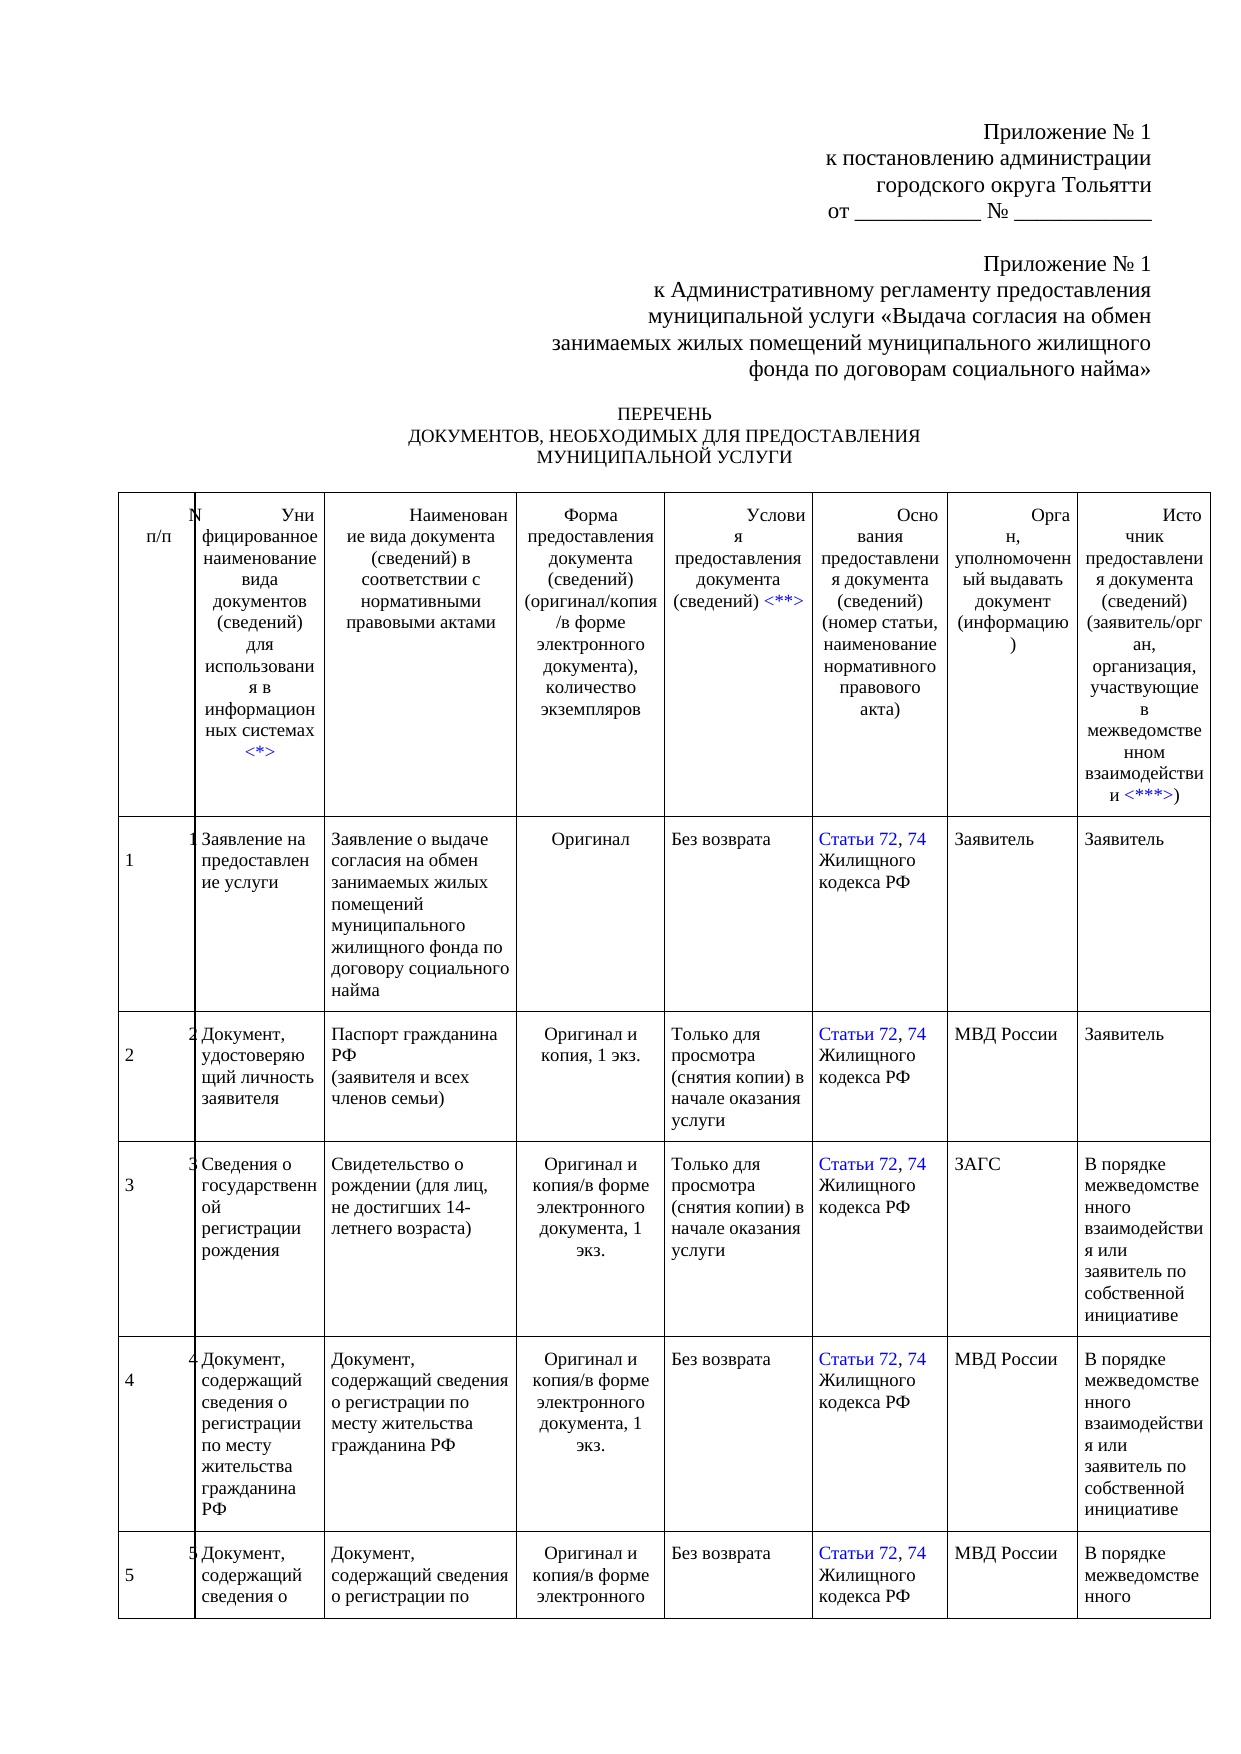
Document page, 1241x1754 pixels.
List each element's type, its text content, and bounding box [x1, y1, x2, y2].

table_header Наименование вида документа (сведений) в соответствии с нормативными правовыми актами [325, 493, 516, 816]
table_cell В порядке межведомственного взаимодействия или заявитель по собственной инициативе [1078, 1142, 1210, 1336]
table_cell Статьи 72, 74 Жилищного кодекса РФ [813, 817, 947, 1011]
table_cell Заявление о выдаче согласия на обмен занимаемых жилых помещений муниципального жилищного фонда по договору социального найма [325, 817, 516, 1011]
text Приложение № 1 [177, 250, 1152, 276]
table_cell МВД России [948, 1532, 1077, 1617]
text к Административному регламенту предоставления [177, 276, 1152, 303]
text ДОКУМЕНТОВ, НЕОБХОДИМЫХ ДЛЯ ПРЕДОСТАВЛЕНИЯ [177, 425, 1152, 446]
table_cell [1078, 1532, 1210, 1617]
table_cell Заявление на предоставление услуги [196, 817, 324, 1011]
table_cell Паспорт гражданина РФ (заявителя и всех членов семьи) [325, 1012, 516, 1141]
table_cell Статьи 72, 74 Жилищного кодекса РФ [813, 1012, 947, 1141]
text фонда по договорам социального найма» [177, 355, 1152, 382]
table_cell 55 [119, 1532, 194, 1617]
table_cell Только для просмотра (снятия копии) в начале оказания услуги [665, 1012, 812, 1141]
table_header Унифицированное наименование вида документов (сведений) для использования в информационных системах <*> [196, 493, 324, 816]
table_cell Оригинал и копия/в форме электронного документа, 1 экз. [517, 1337, 664, 1531]
table_cell 44 [119, 1337, 194, 1531]
text муниципальной услуги «Выдача согласия на обмен [177, 303, 1152, 329]
table_cell Без возврата [665, 1337, 812, 1531]
table_cell 1 1 [119, 817, 194, 1011]
table_cell Заявитель [1078, 817, 1210, 1011]
table_header Основания предоставления документа (сведений) (номер статьи, наименование нормативного правового акта) [813, 493, 947, 816]
table_header Источник предоставления документа (сведений) (заявитель/орган, организация, участвующие в межведомственном взаимодействии <***>) [1078, 493, 1210, 816]
table_header Форма предоставления документа (сведений) (оригинал/копия/в форме электронного документа), количество экземпляров [517, 493, 664, 816]
text МУНИЦИПАЛЬНОЙ УСЛУГИ [177, 446, 1152, 468]
table_cell Статьи 72, 74 Жилищного кодекса РФ [813, 1337, 947, 1531]
table_cell Заявитель [1078, 1012, 1210, 1141]
table_cell Заявитель [948, 817, 1077, 1011]
table_cell Документ, содержащий сведения о регистрации по месту жительства гражданина РФ [325, 1337, 516, 1531]
text от ___________ № ____________ [177, 197, 1152, 223]
table_cell Сведения о государственной регистрации рождения [196, 1142, 324, 1336]
table_cell Свидетельство о рождении (для лиц, не достигших 14-летнего возраста) [325, 1142, 516, 1336]
table_cell Документ, содержащий сведения о регистрации по месту жительства гражданина РФ [196, 1337, 324, 1531]
text Приложение № 1 [177, 118, 1152, 144]
table_cell Оригинал и копия/в форме электронного документа, 1 экз. [517, 1142, 664, 1336]
table_cell Только для просмотра (снятия копии) в начале оказания услуги [665, 1142, 812, 1336]
table_cell ЗАГС [948, 1142, 1077, 1336]
table_cell 22 [119, 1012, 194, 1141]
table_cell Документ, удостоверяющий личность заявителя [196, 1012, 324, 1141]
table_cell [813, 1532, 947, 1617]
text ПЕРЕЧЕНЬ [177, 403, 1152, 425]
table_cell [325, 1532, 516, 1617]
table_cell Статьи 72, 74 Жилищного кодекса РФ [813, 1142, 947, 1336]
table_cell МВД России [948, 1337, 1077, 1531]
table_cell Оригинал [517, 817, 664, 1011]
table_cell В порядке межведомственного взаимодействия или заявитель по собственной инициативе [1078, 1337, 1210, 1531]
table_cell Оригинал и копия, 1 экз. [517, 1012, 664, 1141]
text к постановлению администрации [177, 144, 1152, 171]
table_cell 33 [119, 1142, 194, 1336]
table_header Орган, уполномоченный выдавать документ (информацию) [948, 493, 1077, 816]
text городского округа Тольятти [177, 171, 1152, 197]
table_header Условия предоставления документа (сведений) <**> [665, 493, 812, 816]
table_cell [517, 1532, 664, 1617]
table_cell Без возврата [665, 817, 812, 1011]
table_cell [196, 1532, 324, 1617]
table_cell Без возврата [665, 1532, 812, 1617]
table_header N п/п [119, 493, 194, 816]
table_cell МВД России [948, 1012, 1077, 1141]
text занимаемых жилых помещений муниципального жилищного [177, 329, 1152, 355]
